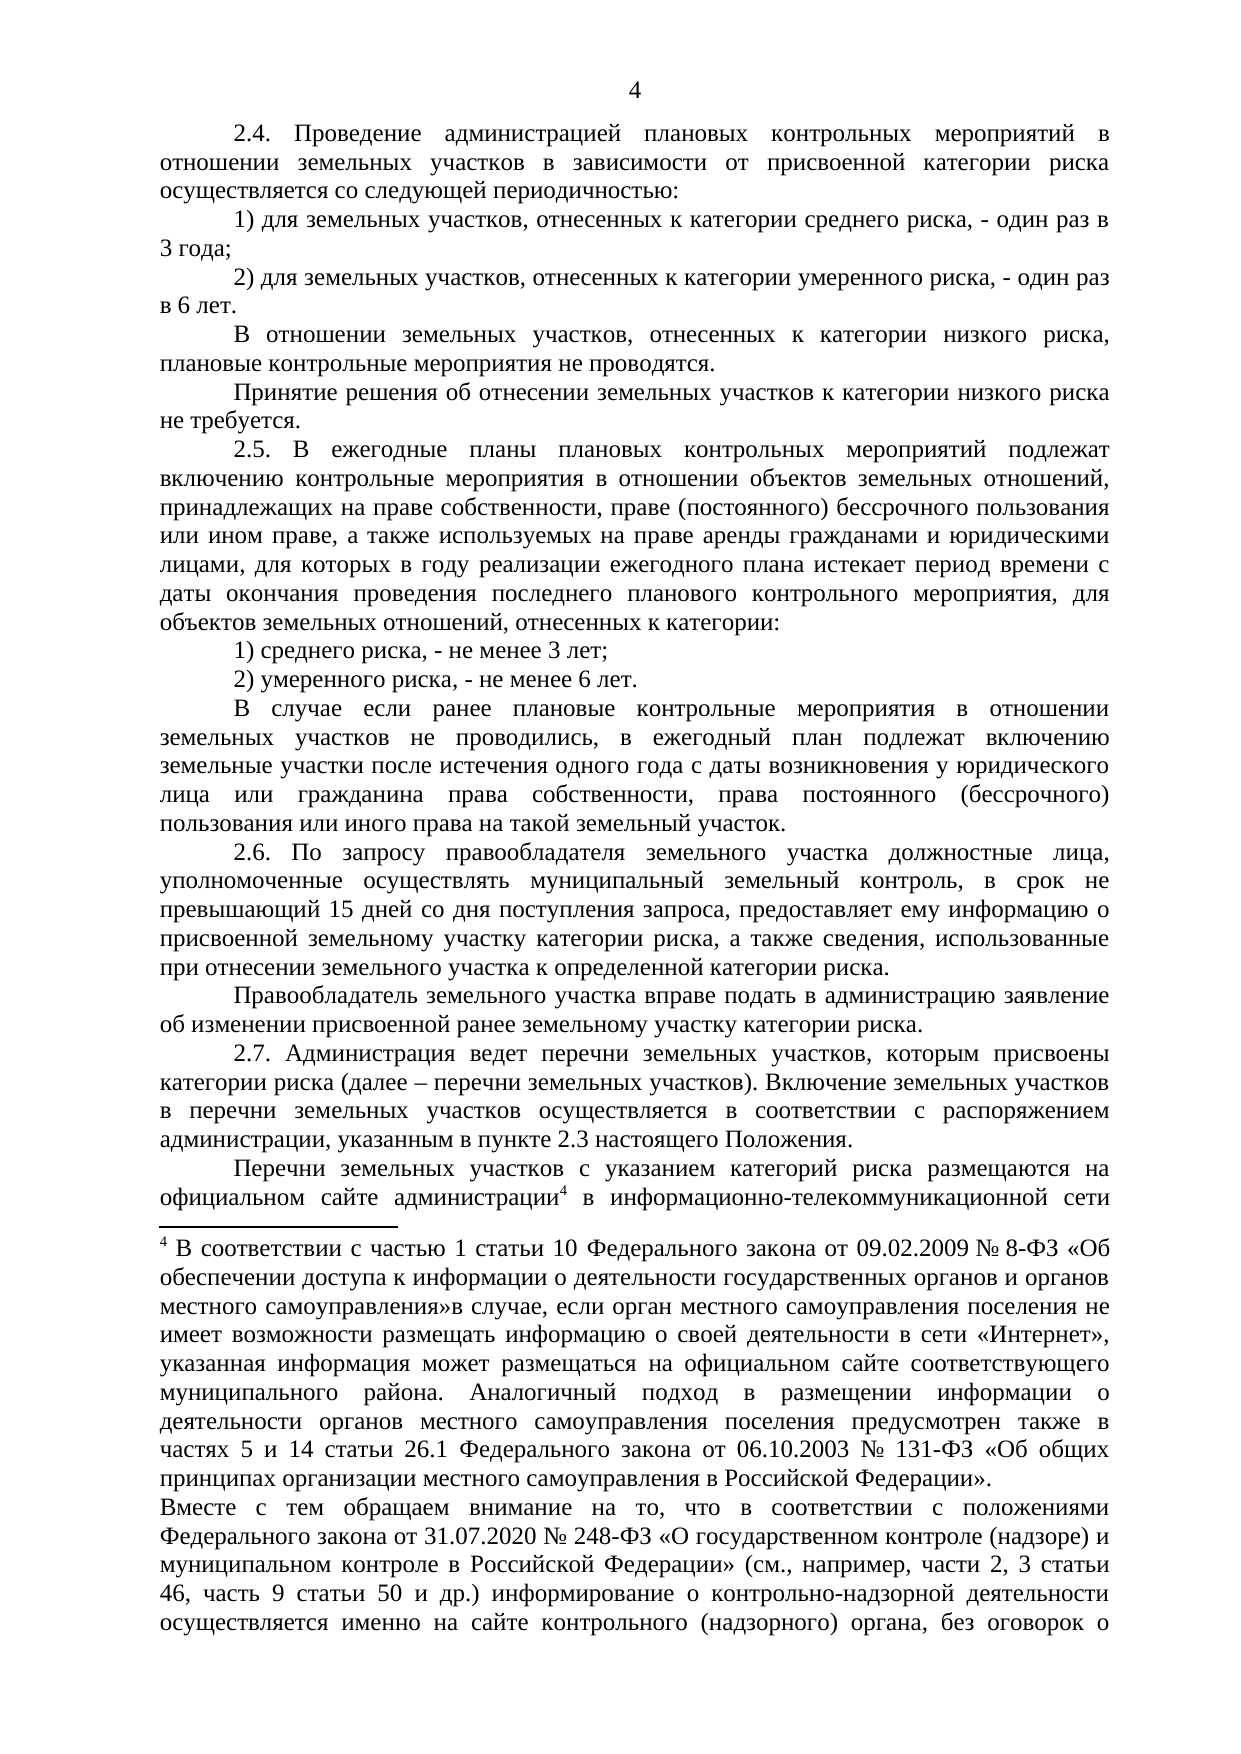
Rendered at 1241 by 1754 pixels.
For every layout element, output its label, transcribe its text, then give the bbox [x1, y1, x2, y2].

text 2.5. В ежегодные планы плановых контрольных мероприятий подлежат включению контрольные мероприятия в отношении объектов земельных отношений, принадлежащих на праве собственности, праве (постоянного) бессрочного пользования или ином праве, а также используемых на праве аренды гражданами и юридическими лицами, для которых в году реализации ежегодного плана истекает период времени с даты окончания проведения последнего планового контрольного мероприятия, для объектов земельных отношений, отнесенных к категории: [159, 434, 1110, 636]
text 2) умеренного риска, - не менее 6 лет. [159, 664, 1110, 693]
text Перечни земельных участков с указанием категорий риска размещаются на официальном сайте администрации в информационно-телекоммуникационной сети «Интернет» (далее – официальный сайт администрации) в специальном разделе, посвященном контрольной деятельности. Доступ к специальному разделу должен осуществляться с главной (основной) страницы официального сайта администрации. [159, 1153, 1110, 1211]
text Принятие решения об отнесении земельных участков к категории низкого риска не требуется. [159, 377, 1110, 434]
text 2.7. Администрация ведет перечни земельных участков, которым присвоены категории риска (далее – перечни земельных участков). Включение земельных участков в перечни земельных участков осуществляется в соответствии с распоряжением администрации, указанным в пункте 2.3 настоящего Положения. [159, 1038, 1110, 1153]
text Правообладатель земельного участка вправе подать в администрацию заявление об изменении присвоенной ранее земельному участку категории риска. [159, 981, 1110, 1038]
text 1) среднего риска, - не менее 3 лет; [159, 636, 1110, 664]
text В случае если ранее плановые контрольные мероприятия в отношении земельных участков не проводились, в ежегодный план подлежат включению земельные участки после истечения одного года с даты возникновения у юридического лица или гражданина права собственности, права постоянного (бессрочного) пользования или иного права на такой земельный участок. [159, 693, 1110, 837]
text 2) для земельных участков, отнесенных к категории умеренного риска, - один раз в 6 лет. [159, 262, 1110, 319]
text 1) для земельных участков, отнесенных к категории среднего риска, - один раз в 3 года; [159, 204, 1110, 262]
text В отношении земельных участков, отнесенных к категории низкого риска, плановые контрольные мероприятия не проводятся. [159, 319, 1110, 377]
text 2.4. Проведение администрацией плановых контрольных мероприятий в отношении земельных участков в зависимости от присвоенной категории риска осуществляется со следующей периодичностью: [159, 118, 1110, 204]
text 2.6. По запросу правообладателя земельного участка должностные лица, уполномоченные осуществлять муниципальный земельный контроль, в срок не превышающий 15 дней со дня поступления запроса, предоставляет ему информацию о присвоенной земельному участку категории риска, а также сведения, использованные при отнесении земельного участка к определенной категории риска. [159, 837, 1110, 981]
